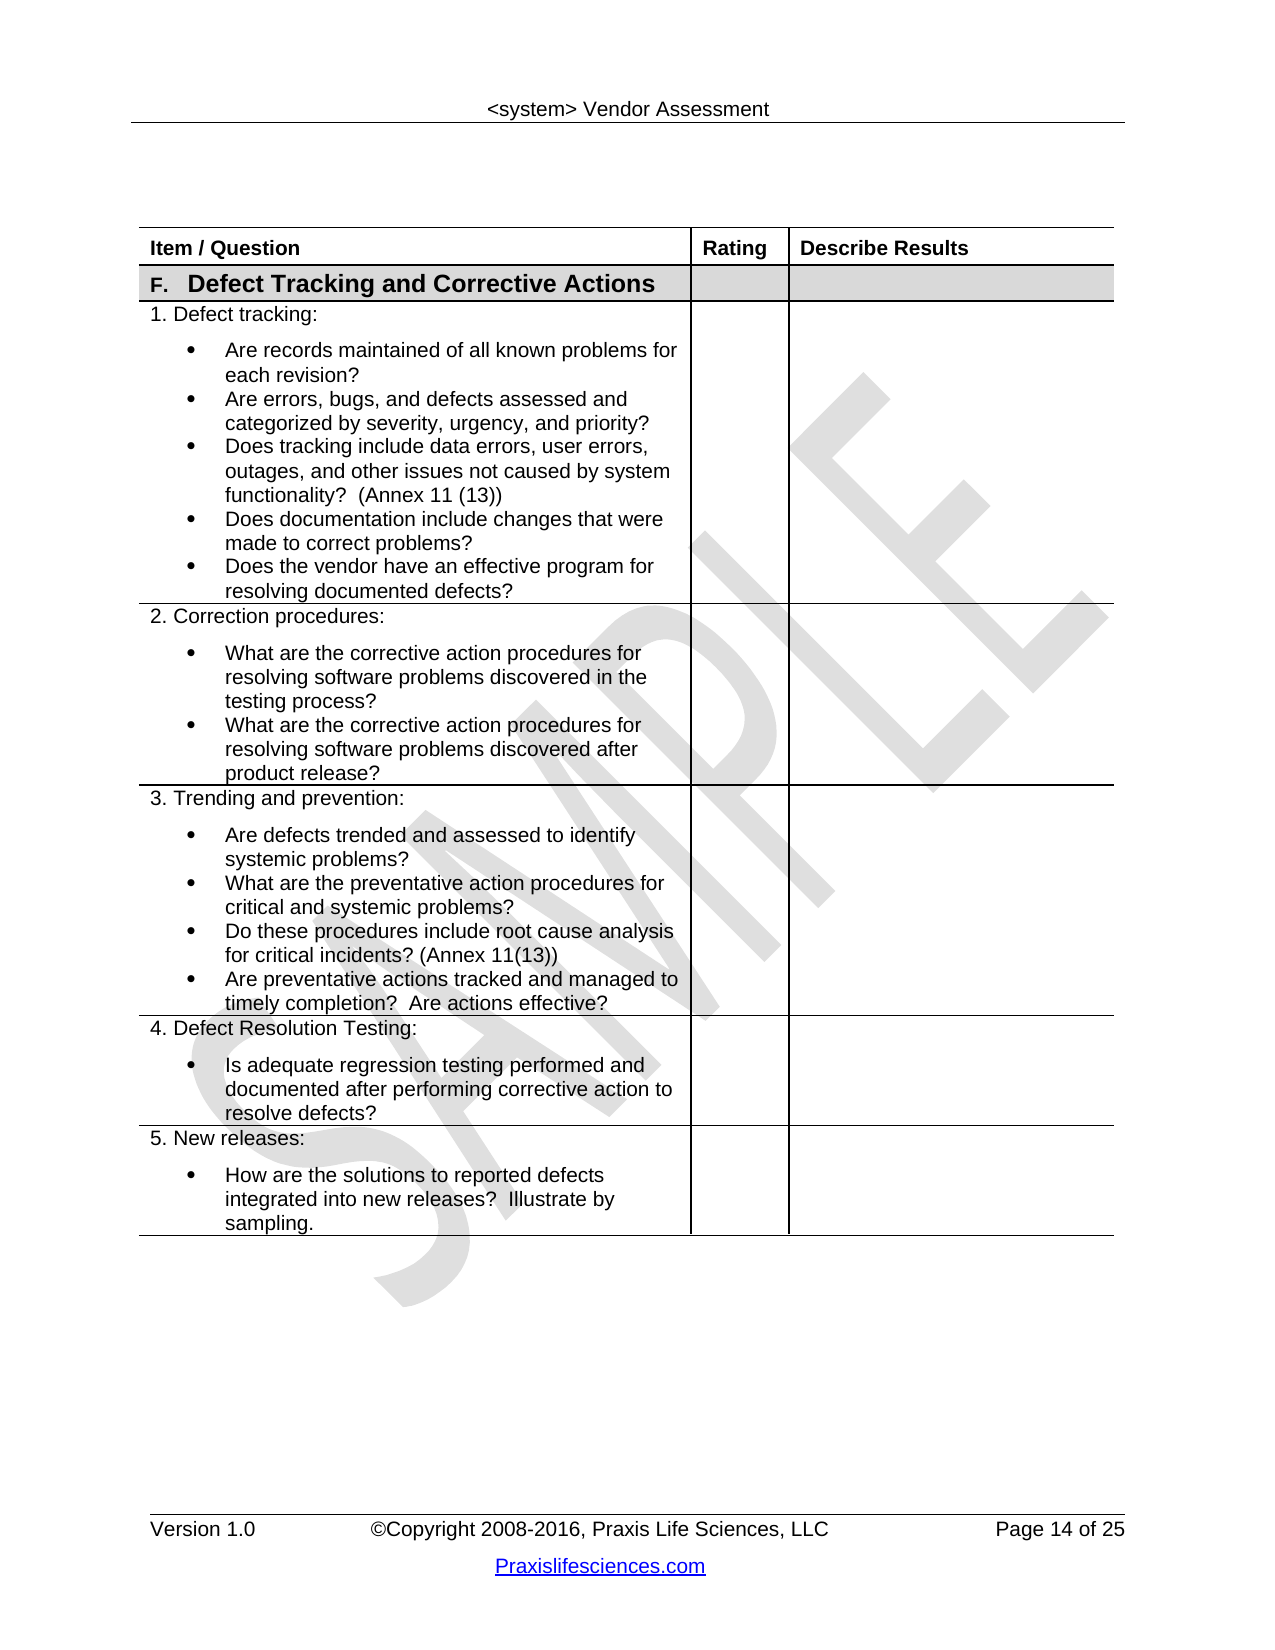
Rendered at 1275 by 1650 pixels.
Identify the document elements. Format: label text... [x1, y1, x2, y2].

table_cell Defect Tracking and Corrective Actions [139, 266, 690, 300]
table_cell [790, 266, 1114, 300]
table_cell [692, 266, 788, 300]
table_cell [692, 604, 788, 784]
table_header Describe Results [790, 228, 1114, 264]
table_cell [790, 1126, 1114, 1234]
table_cell [692, 1126, 788, 1234]
table_cell 3. Trending and prevention: Are defects trended and assessed to identify systemic problems? What are the preventative action procedures for critical and systemic problems? Do these procedures include root cause analysis for critical incidents? (Annex 11(13)) Are preventative actions tracked and managed to timely completion? Are actions effective? [139, 786, 690, 1014]
table_cell [692, 1016, 788, 1124]
table_header Rating [692, 228, 788, 264]
table_cell [692, 302, 788, 602]
table_cell 4. Defect Resolution Testing: Is adequate regression testing performed and documented after performing corrective action to resolve defects? [139, 1016, 690, 1124]
table_cell [790, 604, 1114, 784]
table_header Item / Question [139, 228, 690, 264]
table_cell [790, 786, 1114, 1014]
table_cell [790, 302, 1114, 602]
table_cell 1. Defect tracking: Are records maintained of all known problems for each revision? Are errors, bugs, and defects assessed and categorized by severity, urgency, and priority? Does tracking include data errors, user errors, outages, and other issues not caused by system functionality? (Annex 11 (13)) Does documentation include changes that were made to correct problems? Does the vendor have an effective program for resolving documented defects? [139, 302, 690, 602]
table_cell 2. Correction procedures: What are the corrective action procedures for resolving software problems discovered in the testing process? What are the corrective action procedures for resolving software problems discovered after product release? [139, 604, 690, 784]
table_cell 5. New releases: How are the solutions to reported defects integrated into new releases? Illustrate by sampling. [139, 1126, 690, 1234]
table_cell [692, 786, 788, 1014]
table_cell [790, 1016, 1114, 1124]
